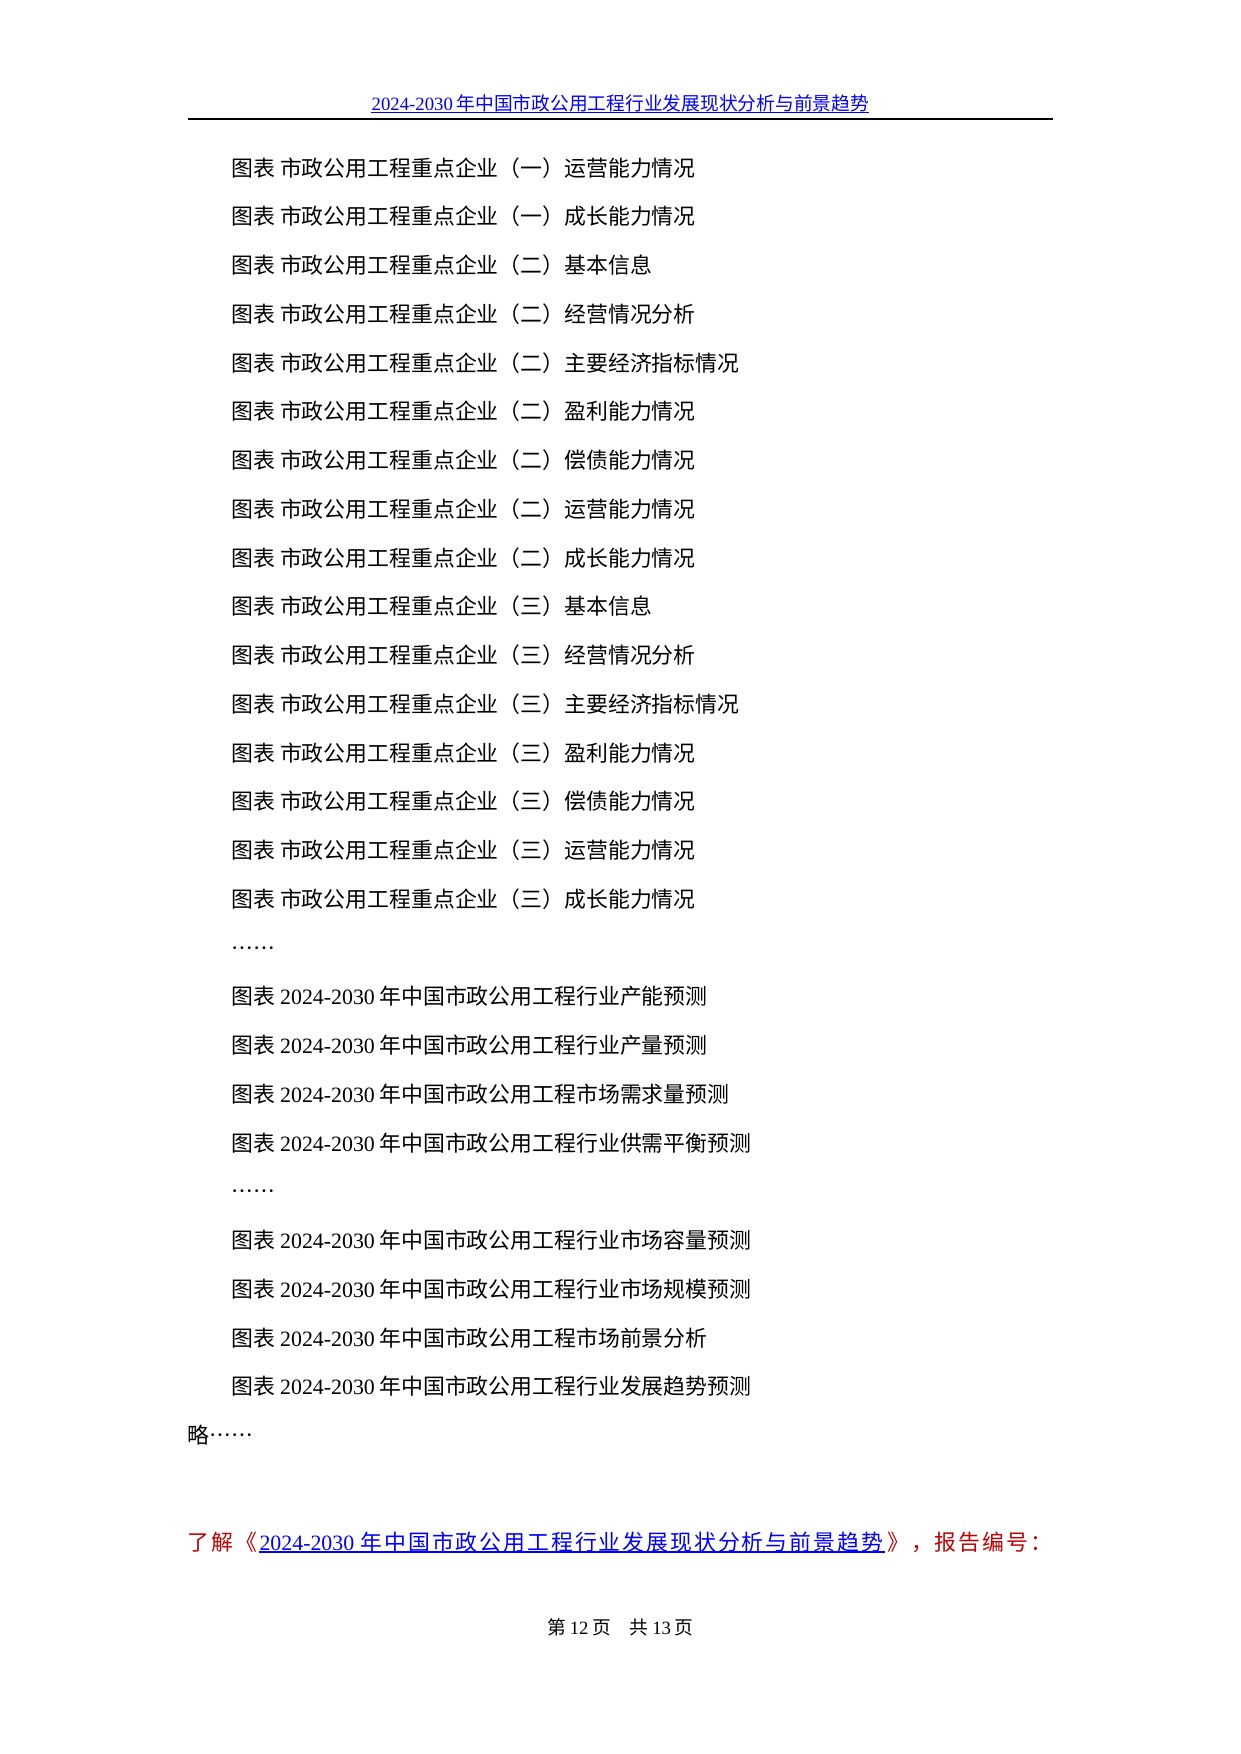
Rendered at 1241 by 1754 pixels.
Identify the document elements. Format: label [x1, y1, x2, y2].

text [187, 1524, 1053, 1557]
text [187, 150, 1053, 1450]
